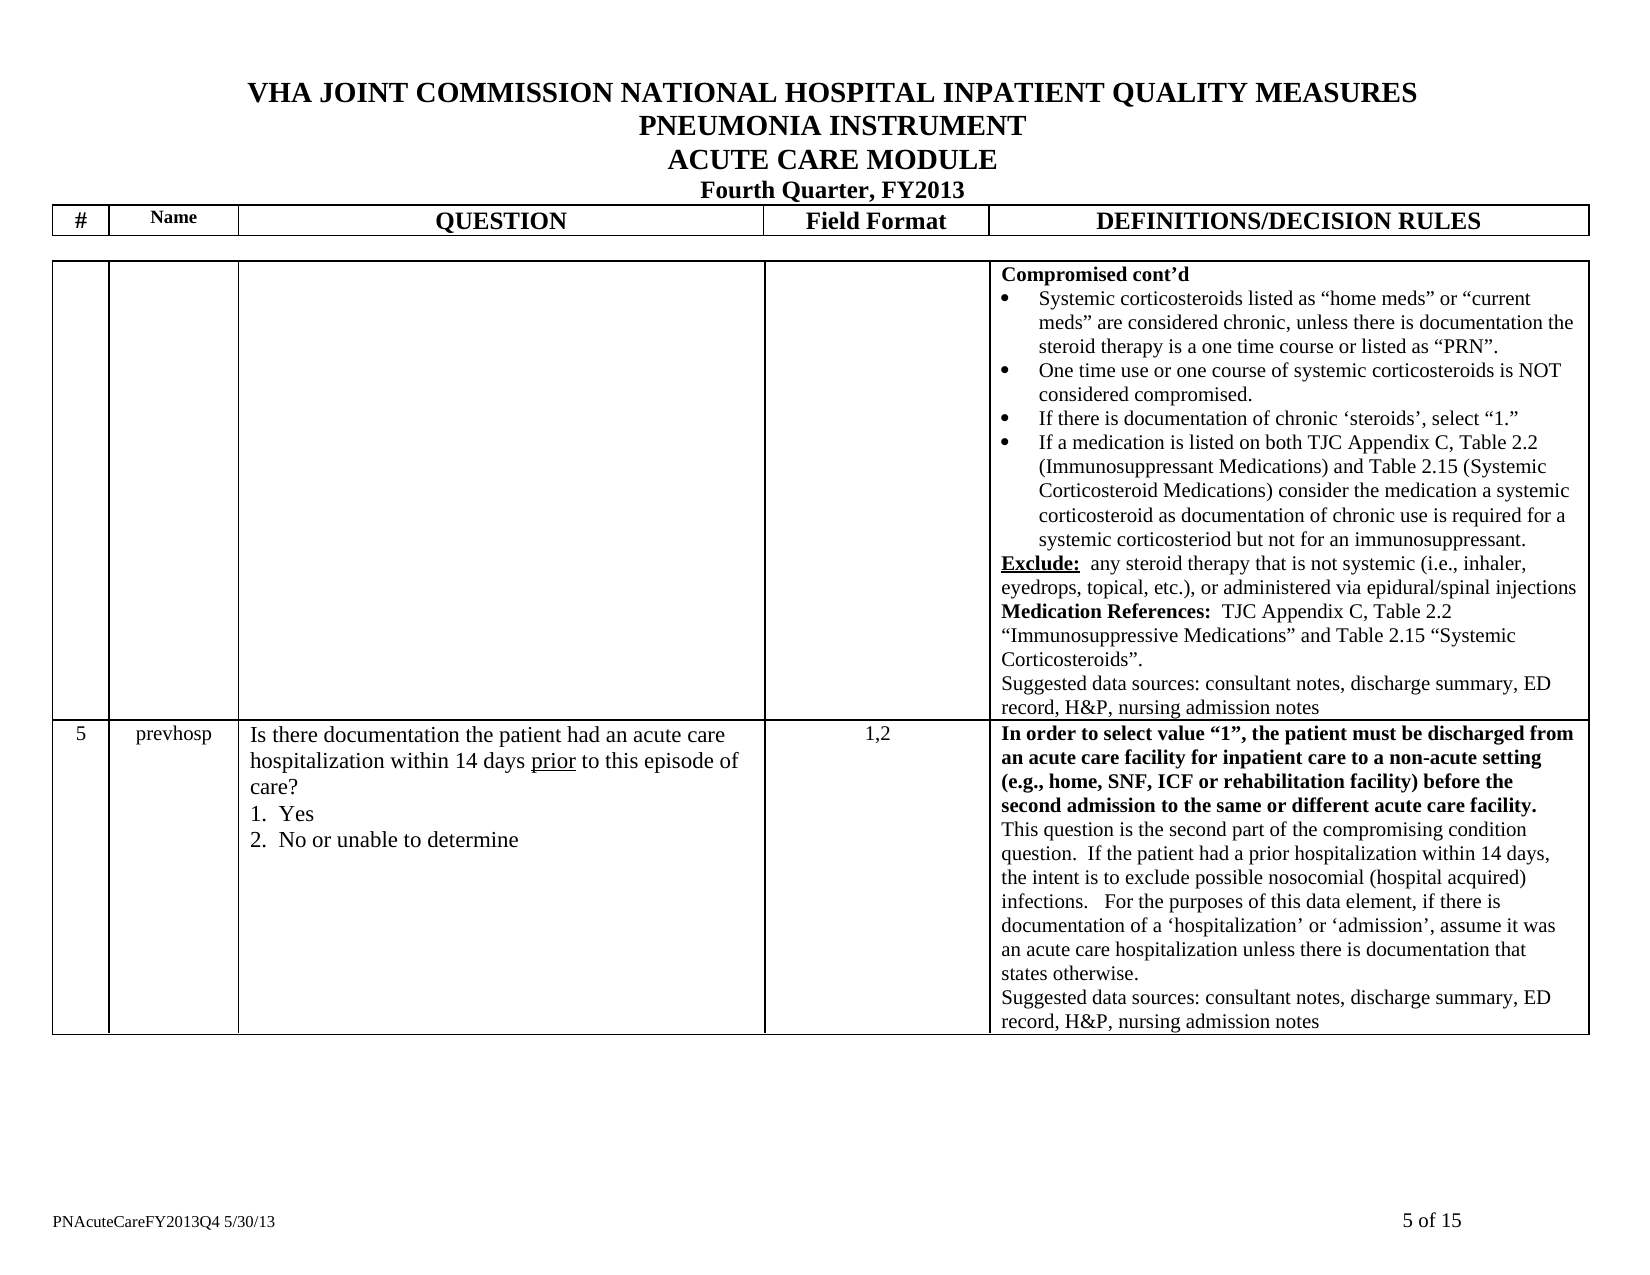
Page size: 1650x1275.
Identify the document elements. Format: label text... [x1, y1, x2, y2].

table_cell Is there documentation the patient had an acute care hospitalization within 14 days prior to this episode of care? 1. Yes 2. No or unable to determine [239, 721, 764, 1033]
table_cell In order to select value “1”, the patient must be discharged from an acute care facility for inpatient care to a non-acute setting (e.g., home, SNF, ICF or rehabilitation facility) before the second admission to the same or different acute care facility. This question is the second part of the compromising condition question. If the patient had a prior hospitalization within 14 days, the intent is to exclude possible nosocomial (hospital acquired) infections. For the purposes of this data element, if there is documentation of a ‘hospitalization’ or ‘admission’, assume it was an acute care hospitalization unless there is documentation that states otherwise. Suggested data sources: consultant notes, discharge summary, ED record, H&P, nursing admission notes [991, 721, 1588, 1033]
table_cell 1,2 [766, 721, 989, 1033]
table_cell [110, 262, 238, 719]
table_cell [766, 262, 989, 719]
table_cell [239, 262, 764, 719]
table_cell 5 [53, 721, 108, 1033]
table_cell prevhosp [110, 721, 238, 1033]
table_cell [53, 262, 108, 719]
table_cell Compromised cont’d Systemic corticosteroids listed as “home meds” or “current meds” are considered chronic, unless there is documentation the steroid therapy is a one time course or listed as “PRN”. One time use or one course of systemic corticosteroids is NOT considered compromised. If there is documentation of chronic ‘steroids’, select “1.” If a medication is listed on both TJC Appendix C, Table 2.2 (Immunosuppressant Medications) and Table 2.15 (Systemic Corticosteroid Medications) consider the medication a systemic corticosteroid as documentation of chronic use is required for a systemic corticosteriod but not for an immunosuppressant. Exclude: any steroid therapy that is not systemic (i.e., inhaler, eyedrops, topical, etc.), or administered via epidural/spinal injections Medication References: TJC Appendix C, Table 2.2 “Immunosuppressive Medications” and Table 2.15 “Systemic Corticosteroids”. Suggested data sources: consultant notes, discharge summary, ED record, H&P, nursing admission notes [991, 262, 1588, 719]
